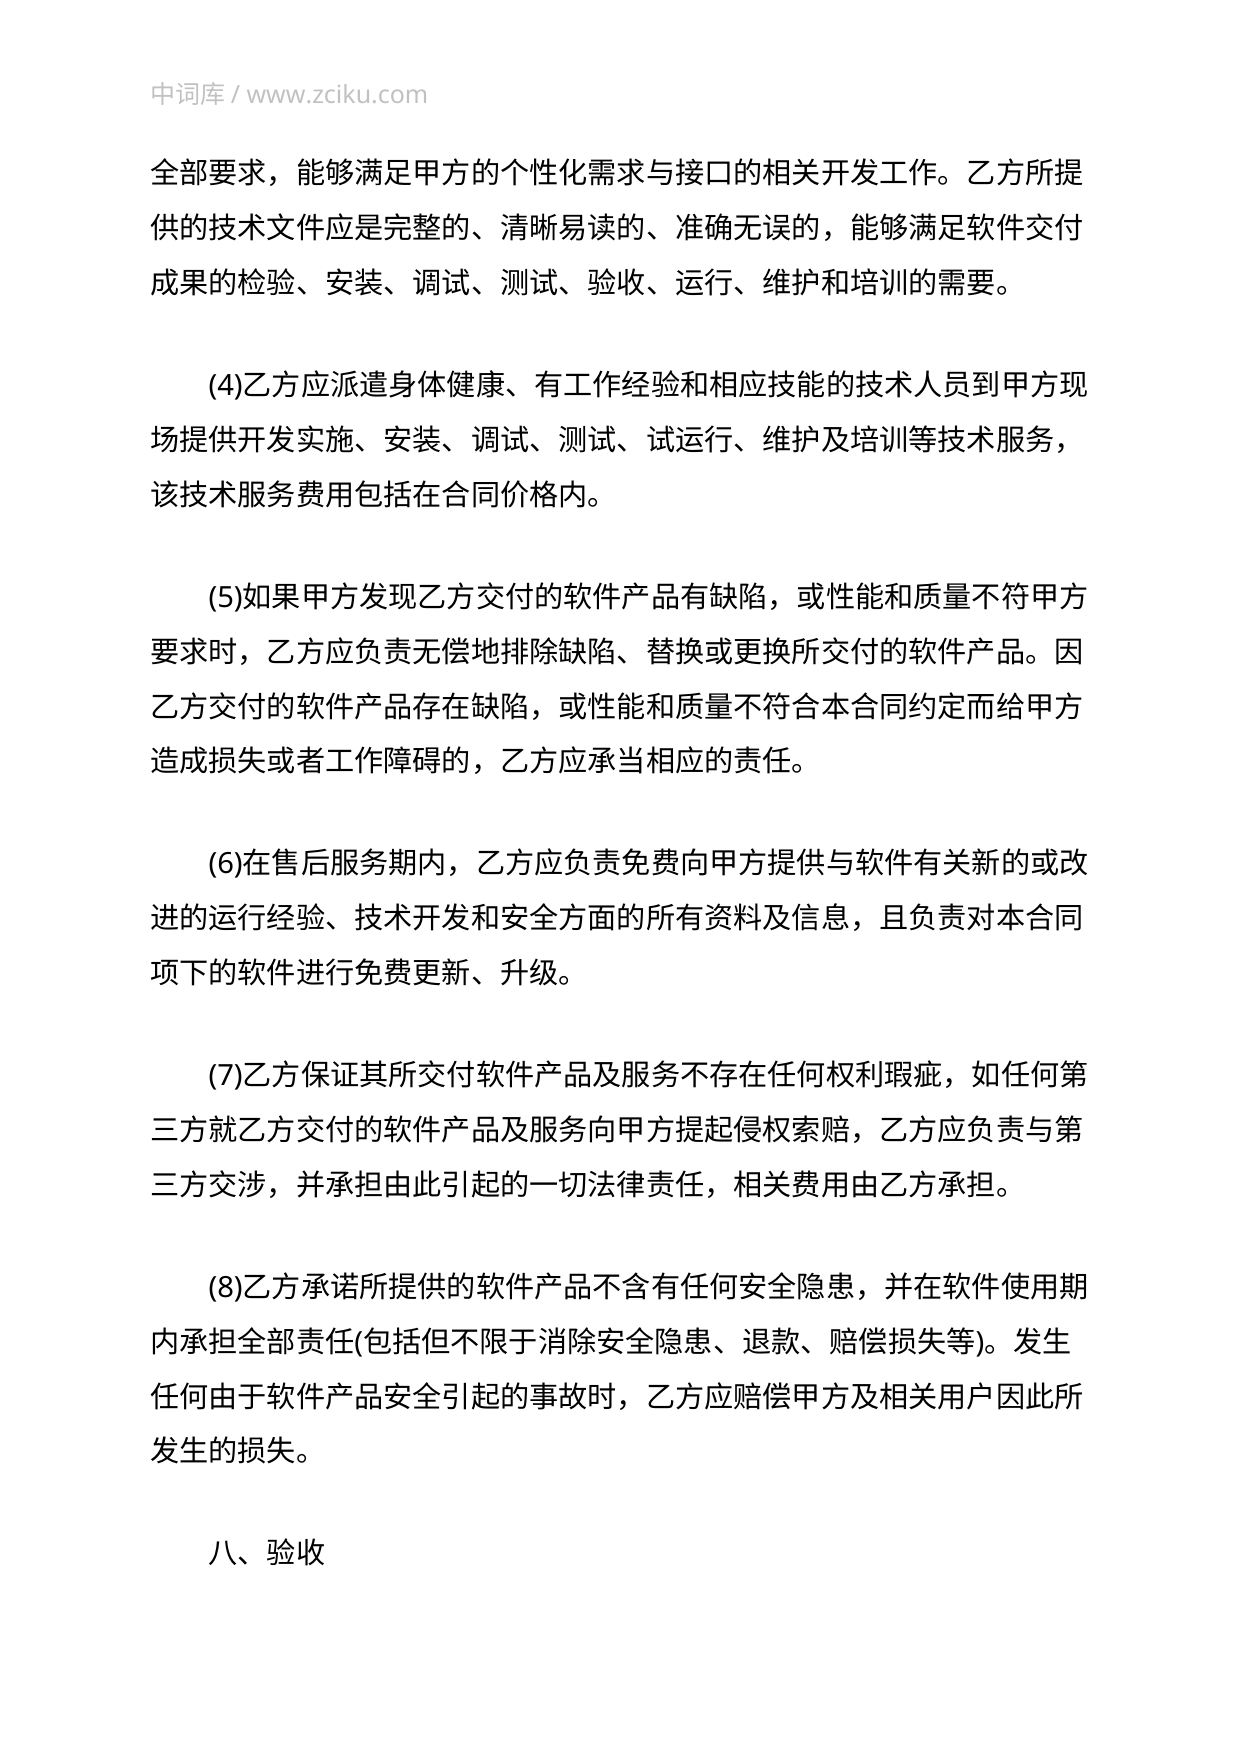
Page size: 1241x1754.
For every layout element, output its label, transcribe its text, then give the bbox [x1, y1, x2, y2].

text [150, 150, 1090, 302]
text (7)乙方保证其所交付软件产品及服务不存在任何权利瑕疵，如任何第三方就乙方交付的软件产品及服务向甲方提起侵权索赔，乙方应负责与第三方交涉，并承担由此引起的一切法律责任，相关费用由乙方承担。 [150, 1051, 1090, 1204]
text (6)在售后服务期内，乙方应负责免费向甲方提供与软件有关新的或改进的运行经验、技术开发和安全方面的所有资料及信息，且负责对本合同项下的软件进行免费更新、升级。 [150, 840, 1090, 992]
text 八、验收 [150, 1530, 1090, 1572]
text (8)乙方承诺所提供的软件产品不含有任何安全隐患，并在软件使用期内承担全部责任(包括但不限于消除安全隐患、退款、赔偿损失等)。发生任何由于软件产品安全引起的事故时，乙方应赔偿甲方及相关用户因此所发生的损失。 [150, 1263, 1090, 1470]
text (4)乙方应派遣身体健康、有工作经验和相应技能的技术人员到甲方现场提供开发实施、安装、调试、测试、试运行、维护及培训等技术服务，该技术服务费用包括在合同价格内。 [150, 362, 1090, 514]
text (5)如果甲方发现乙方交付的软件产品有缺陷，或性能和质量不符甲方要求时，乙方应负责无偿地排除缺陷、替换或更换所交付的软件产品。因乙方交付的软件产品存在缺陷，或性能和质量不符合本合同约定而给甲方造成损失或者工作障碍的，乙方应承当相应的责任。 [150, 573, 1090, 780]
